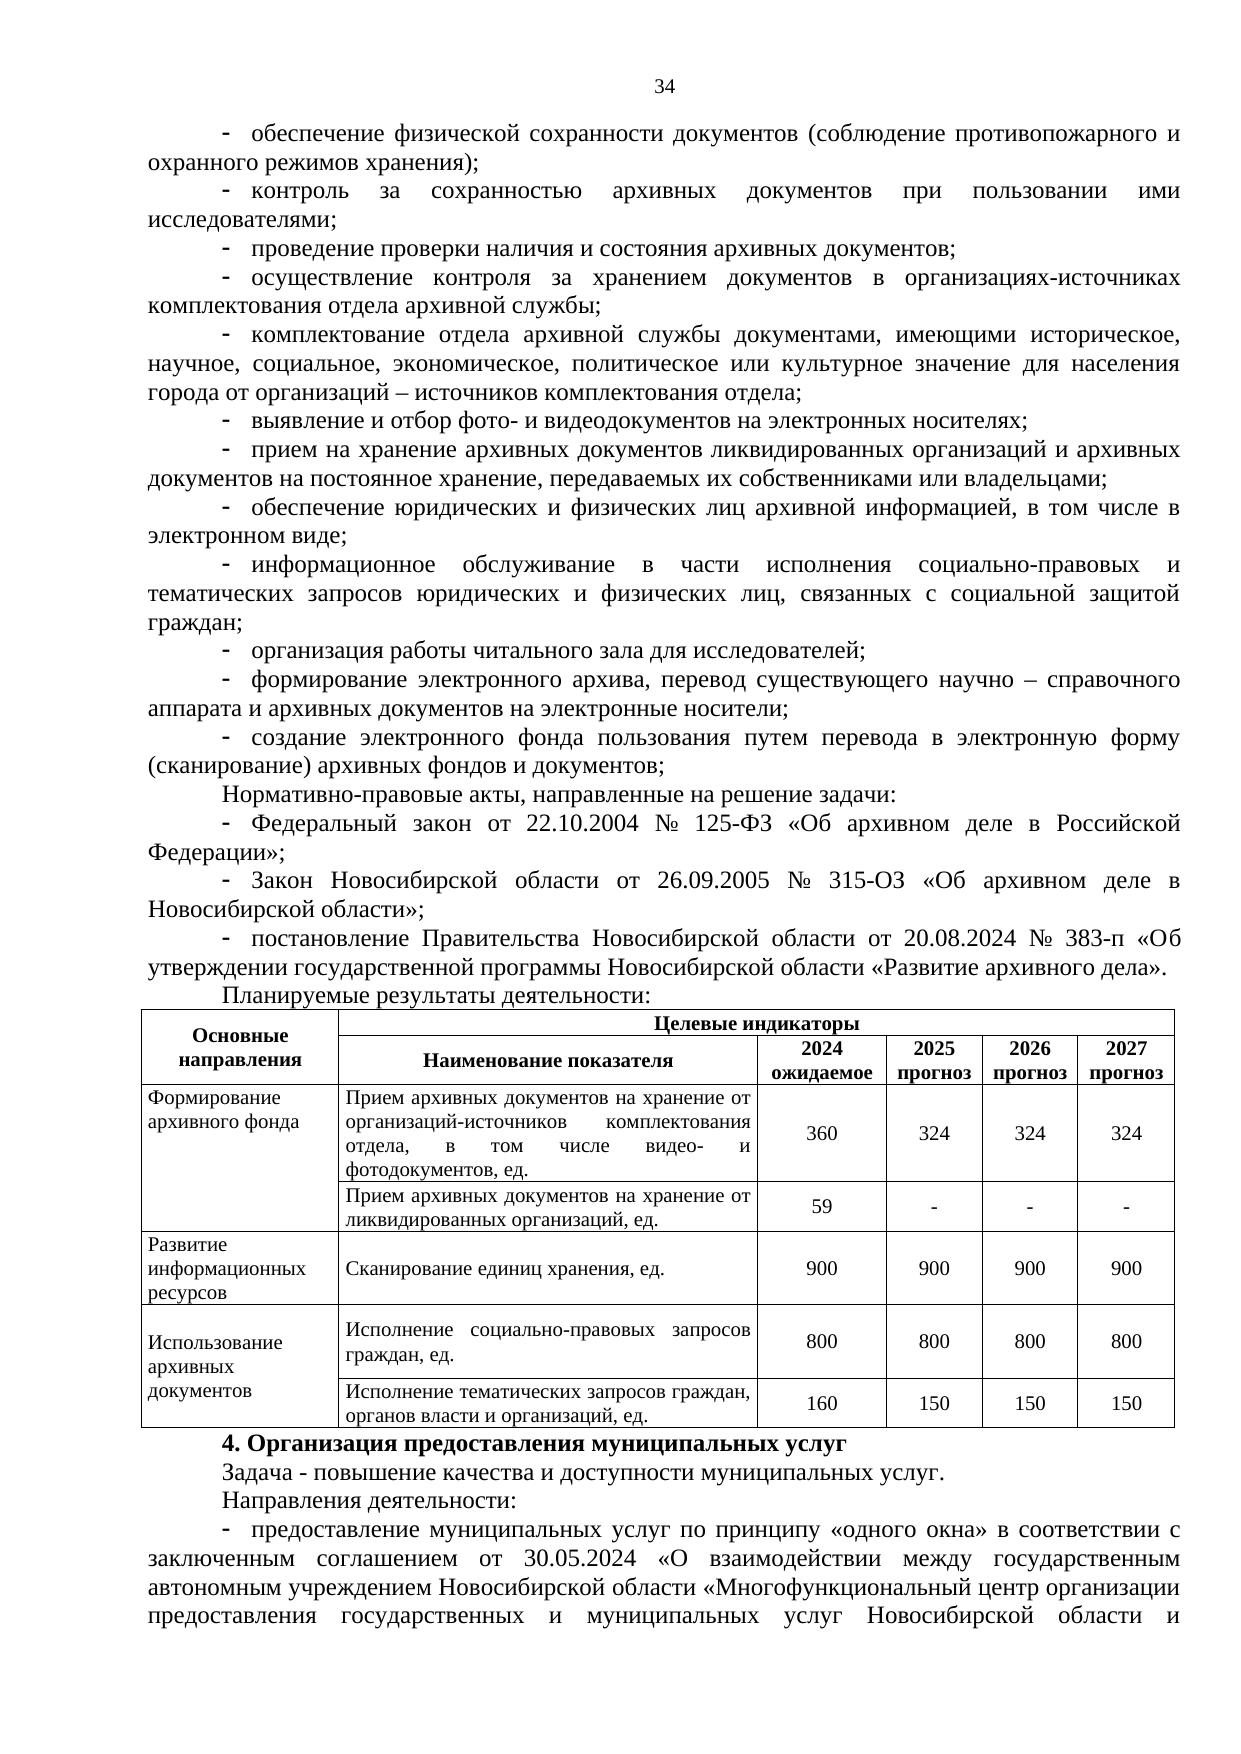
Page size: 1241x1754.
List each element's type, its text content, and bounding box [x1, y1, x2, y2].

table_cell 800 [983, 1305, 1077, 1378]
table_cell 900 [1078, 1232, 1174, 1304]
list организация работы читального зала для исследователей; [148, 636, 1181, 664]
table_cell Развитие информационных ресурсов [142, 1232, 338, 1304]
table_cell 2027 прогноз [1078, 1036, 1174, 1084]
list обеспечение физической сохранности документов (соблюдение противопожарного и охранного режимов хранения); [148, 118, 1181, 176]
table_header Целевые индикаторы [339, 1010, 1174, 1034]
table_cell Формирование архивного фонда [142, 1085, 338, 1231]
list Федеральный закон от 22.10.2004 № 125-ФЗ «Об архивном деле в Российской Федерации»; [148, 808, 1181, 866]
table_cell 2025 прогноз [887, 1036, 982, 1084]
table_cell 324 [1078, 1085, 1174, 1181]
table_cell 360 [758, 1085, 886, 1181]
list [148, 1514, 1181, 1629]
table_cell 2026 прогноз [983, 1036, 1077, 1084]
table_cell - [983, 1182, 1077, 1231]
table_cell 900 [983, 1232, 1077, 1304]
table_cell 324 [983, 1085, 1077, 1181]
list создание электронного фонда пользования путем перевода в электронную форму (сканирование) архивных фондов и документов; [148, 722, 1181, 779]
text Нормативно-правовые акты, направленные на решение задачи: [148, 779, 1181, 808]
table_cell Прием архивных документов на хранение от организаций-источников комплектования отдела, в том числе видео- и фотодокументов, ед. [339, 1085, 757, 1181]
text Задача - повышение качества и доступности муниципальных услуг. [148, 1457, 1181, 1485]
list информационное обслуживание в части исполнения социально-правовых и тематических запросов юридических и физических лиц, связанных с социальной защитой граждан; [148, 549, 1181, 636]
table_cell Исполнение социально-правовых запросов граждан, ед. [339, 1305, 757, 1378]
table_cell 324 [887, 1085, 982, 1181]
list проведение проверки наличия и состояния архивных документов; [148, 233, 1181, 262]
list обеспечение юридических и физических лиц архивной информацией, в том числе в электронном виде; [148, 492, 1181, 549]
table_cell 150 [887, 1379, 982, 1427]
table_cell 59 [758, 1182, 886, 1231]
text Планируемые результаты деятельности: [148, 981, 1181, 1009]
list контроль за сохранностью архивных документов при пользовании ими исследователями; [148, 176, 1181, 233]
subtitle 4. Организация предоставления муниципальных услуг [148, 1428, 1181, 1457]
table_cell 800 [887, 1305, 982, 1378]
table_cell 900 [887, 1232, 982, 1304]
table_cell 160 [758, 1379, 886, 1427]
table_cell Использование архивных документов [142, 1305, 338, 1427]
table_cell 800 [758, 1305, 886, 1378]
list комплектование отдела архивной службы документами, имеющими историческое, научное, социальное, экономическое, политическое или культурное значение для населения города от организаций – источников комплектования отдела; [148, 319, 1181, 406]
list осуществление контроля за хранением документов в организациях-источниках комплектования отдела архивной службы; [148, 262, 1181, 319]
list выявление и отбор фото- и видеодокументов на электронных носителях; [148, 406, 1181, 434]
text Направления деятельности: [148, 1485, 1181, 1514]
table_cell 800 [1078, 1305, 1174, 1378]
table_cell - [1078, 1182, 1174, 1231]
table_cell Исполнение тематических запросов граждан, органов власти и организаций, ед. [339, 1379, 757, 1427]
list формирование электронного архива, перевод существующего научно – справочного аппарата и архивных документов на электронные носители; [148, 664, 1181, 722]
table_cell 900 [758, 1232, 886, 1304]
table_cell 150 [1078, 1379, 1174, 1427]
table_cell Прием архивных документов на хранение от ликвидированных организаций, ед. [339, 1182, 757, 1231]
table_cell 2024 ожидаемое [758, 1036, 886, 1084]
table_cell Наименование показателя [339, 1036, 757, 1084]
table_cell - [887, 1182, 982, 1231]
list Закон Новосибирской области от 26.09.2005 № 315-ОЗ «Об архивном деле в Новосибирской области»; [148, 866, 1181, 923]
list прием на хранение архивных документов ликвидированных организаций и архивных документов на постоянное хранение, передаваемых их собственниками или владельцами; [148, 434, 1181, 492]
table_header Основные направления [142, 1010, 338, 1084]
list постановление Правительства Новосибирской области от 20.08.2024 № 383-п «Об утверждении государственной программы Новосибирской области «Развитие архивного дела». [148, 923, 1181, 981]
table_cell 150 [983, 1379, 1077, 1427]
table_cell Сканирование единиц хранения, ед. [339, 1232, 757, 1304]
